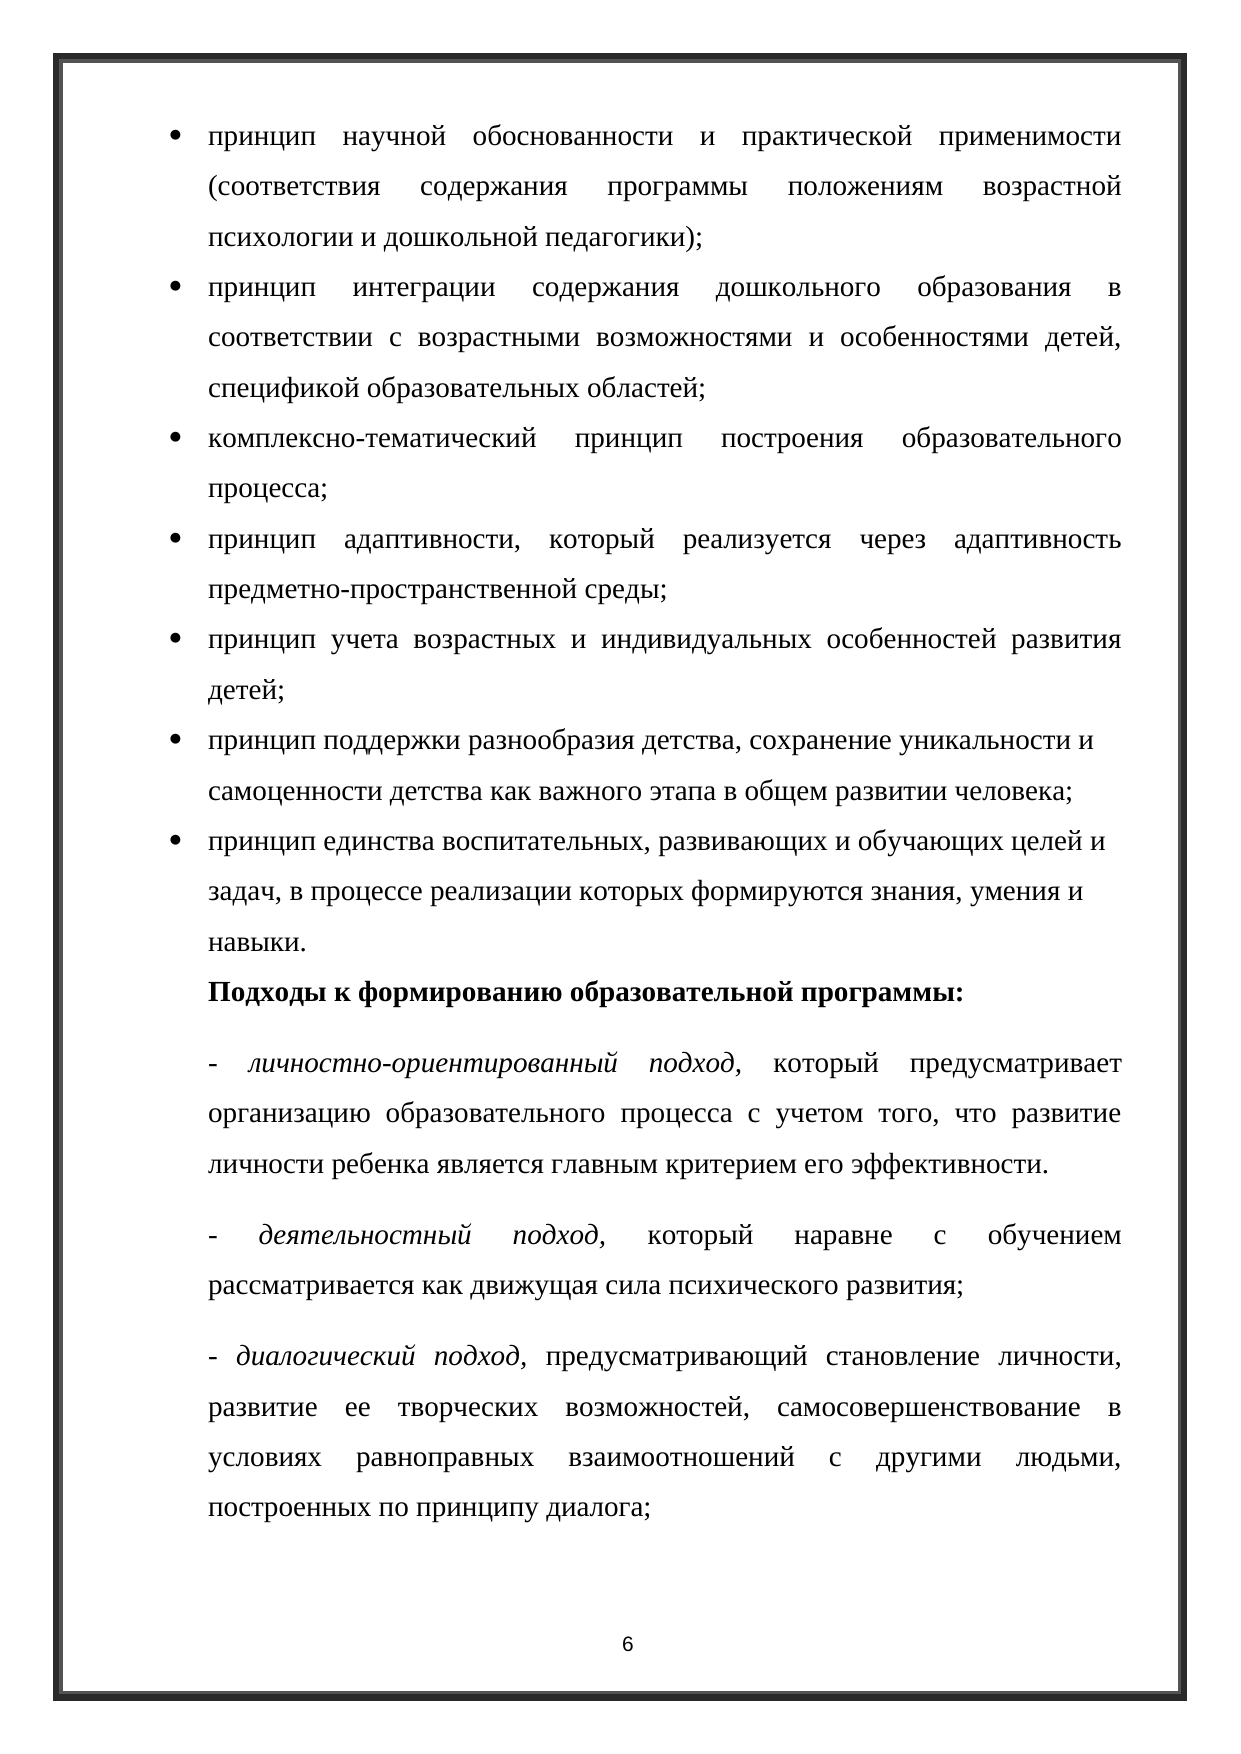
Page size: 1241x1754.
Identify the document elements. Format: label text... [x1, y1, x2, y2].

text - деятельностный подход, который наравне с обучением рассматривается как движущая сила психического развития; [208, 1217, 1122, 1301]
text - личностно-ориентированный подход, который предусматривает организацию образовательного процесса с учетом того, что развитие личности ребенка является главным критерием его эффективности. [208, 1045, 1122, 1179]
list принцип учета возрастных и индивидуальных особенностей развития детей; [170, 622, 1122, 706]
list принцип поддержки разнообразия детства, сохранение уникальности и самоценности детства как важного этапа в общем развитии человека; [170, 722, 1122, 806]
list принцип адаптивности, который реализуется через адаптивность предметно-пространственной среды; [170, 521, 1122, 605]
list принцип научной обоснованности и практической применимости (соответствия содержания программы положениям возрастной психологии и дошкольной педагогики); [170, 118, 1122, 252]
text - диалогический подход, предусматривающий становление личности, развитие ее творческих возможностей, самосовершенствование в условиях равноправных взаимоотношений с другими людьми, построенных по принципу диалога; [208, 1338, 1122, 1523]
list комплексно-тематический принцип построения образовательного процесса; [170, 420, 1122, 504]
text Подходы к формированию образовательной программы: [208, 974, 1122, 1008]
list принцип единства воспитательных, развивающих и обучающих целей и задач, в процессе реализации которых формируются знания, умения и навыки. [170, 823, 1122, 957]
list принцип интеграции содержания дошкольного образования в соответствии с возрастными возможностями и особенностями детей, спецификой образовательных областей; [170, 269, 1122, 403]
